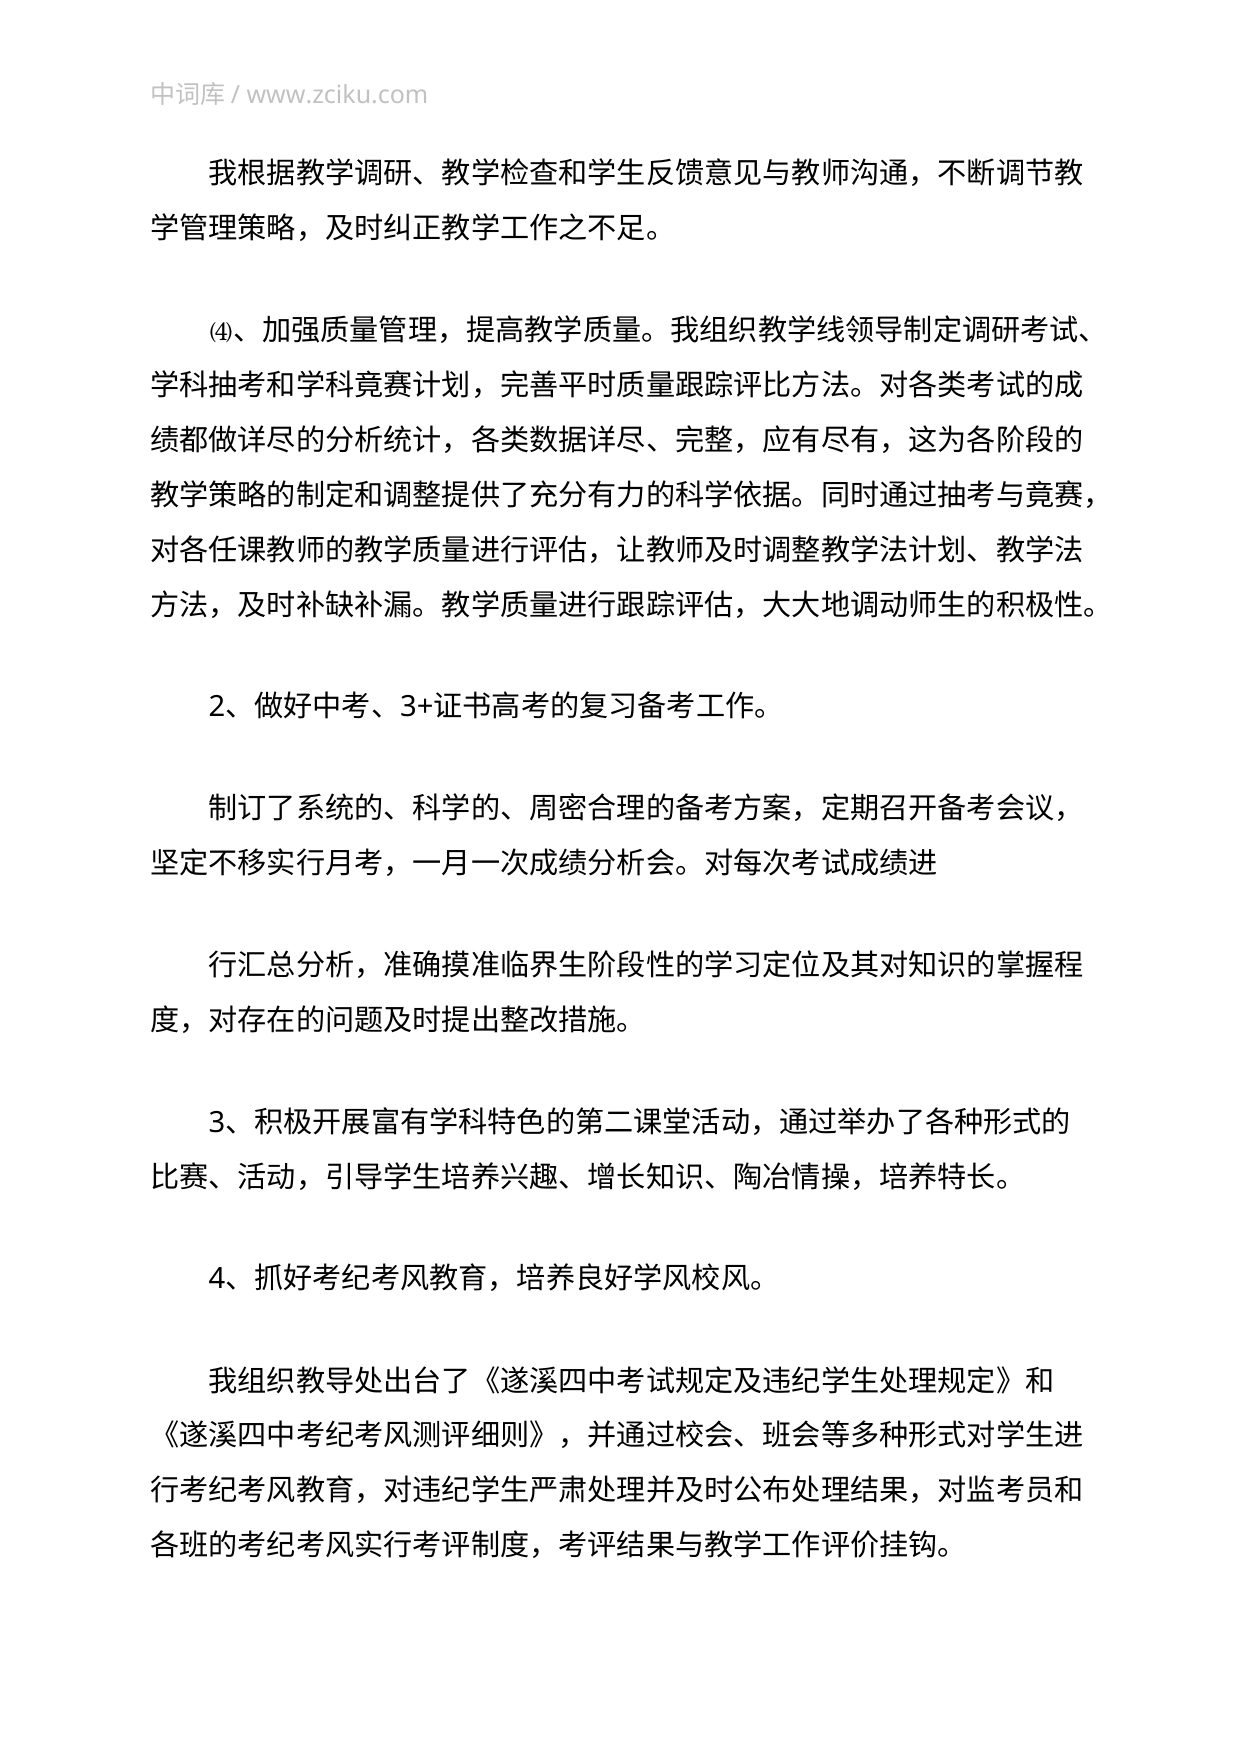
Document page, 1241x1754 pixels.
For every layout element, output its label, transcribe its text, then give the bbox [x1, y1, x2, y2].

text 2、做好中考、3+证书高考的复习备考工作。 [150, 683, 1090, 725]
text 我根据教学调研、教学检查和学生反馈意见与教师沟通，不断调节教学管理策略，及时纠正教学工作之不足。 [150, 150, 1090, 247]
text 4、抓好考纪考风教育，培养良好学风校风。 [150, 1255, 1090, 1297]
text 我组织教导处出台了《遂溪四中考试规定及违纪学生处理规定》和《遂溪四中考纪考风测评细则》，并通过校会、班会等多种形式对学生进行考纪考风教育，对违纪学生严肃处理并及时公布处理结果，对监考员和各班的考纪考风实行考评制度，考评结果与教学工作评价挂钩。 [150, 1357, 1090, 1564]
text 3、积极开展富有学科特色的第二课堂活动，通过举办了各种形式的比赛、活动，引导学生培养兴趣、增长知识、陶冶情操，培养特长。 [150, 1098, 1090, 1196]
text ⑷、加强质量管理，提高教学质量。我组织教学线领导制定调研考试、学科抽考和学科竟赛计划，完善平时质量跟踪评比方法。对各类考试的成绩都做详尽的分析统计，各类数据详尽、完整，应有尽有，这为各阶段的教学策略的制定和调整提供了充分有力的科学依据。同时通过抽考与竟赛，对各任课教师的教学质量进行评估，让教师及时调整教学法计划、教学法方法，及时补缺补漏。教学质量进行跟踪评估，大大地调动师生的积极性。 [150, 307, 1090, 623]
text 行汇总分析，准确摸准临界生阶段性的学习定位及其对知识的掌握程度，对存在的问题及时提出整改措施。 [150, 942, 1090, 1039]
text 制订了系统的、科学的、周密合理的备考方案，定期召开备考会议，坚定不移实行月考，一月一次成绩分析会。对每次考试成绩进 [150, 785, 1090, 882]
